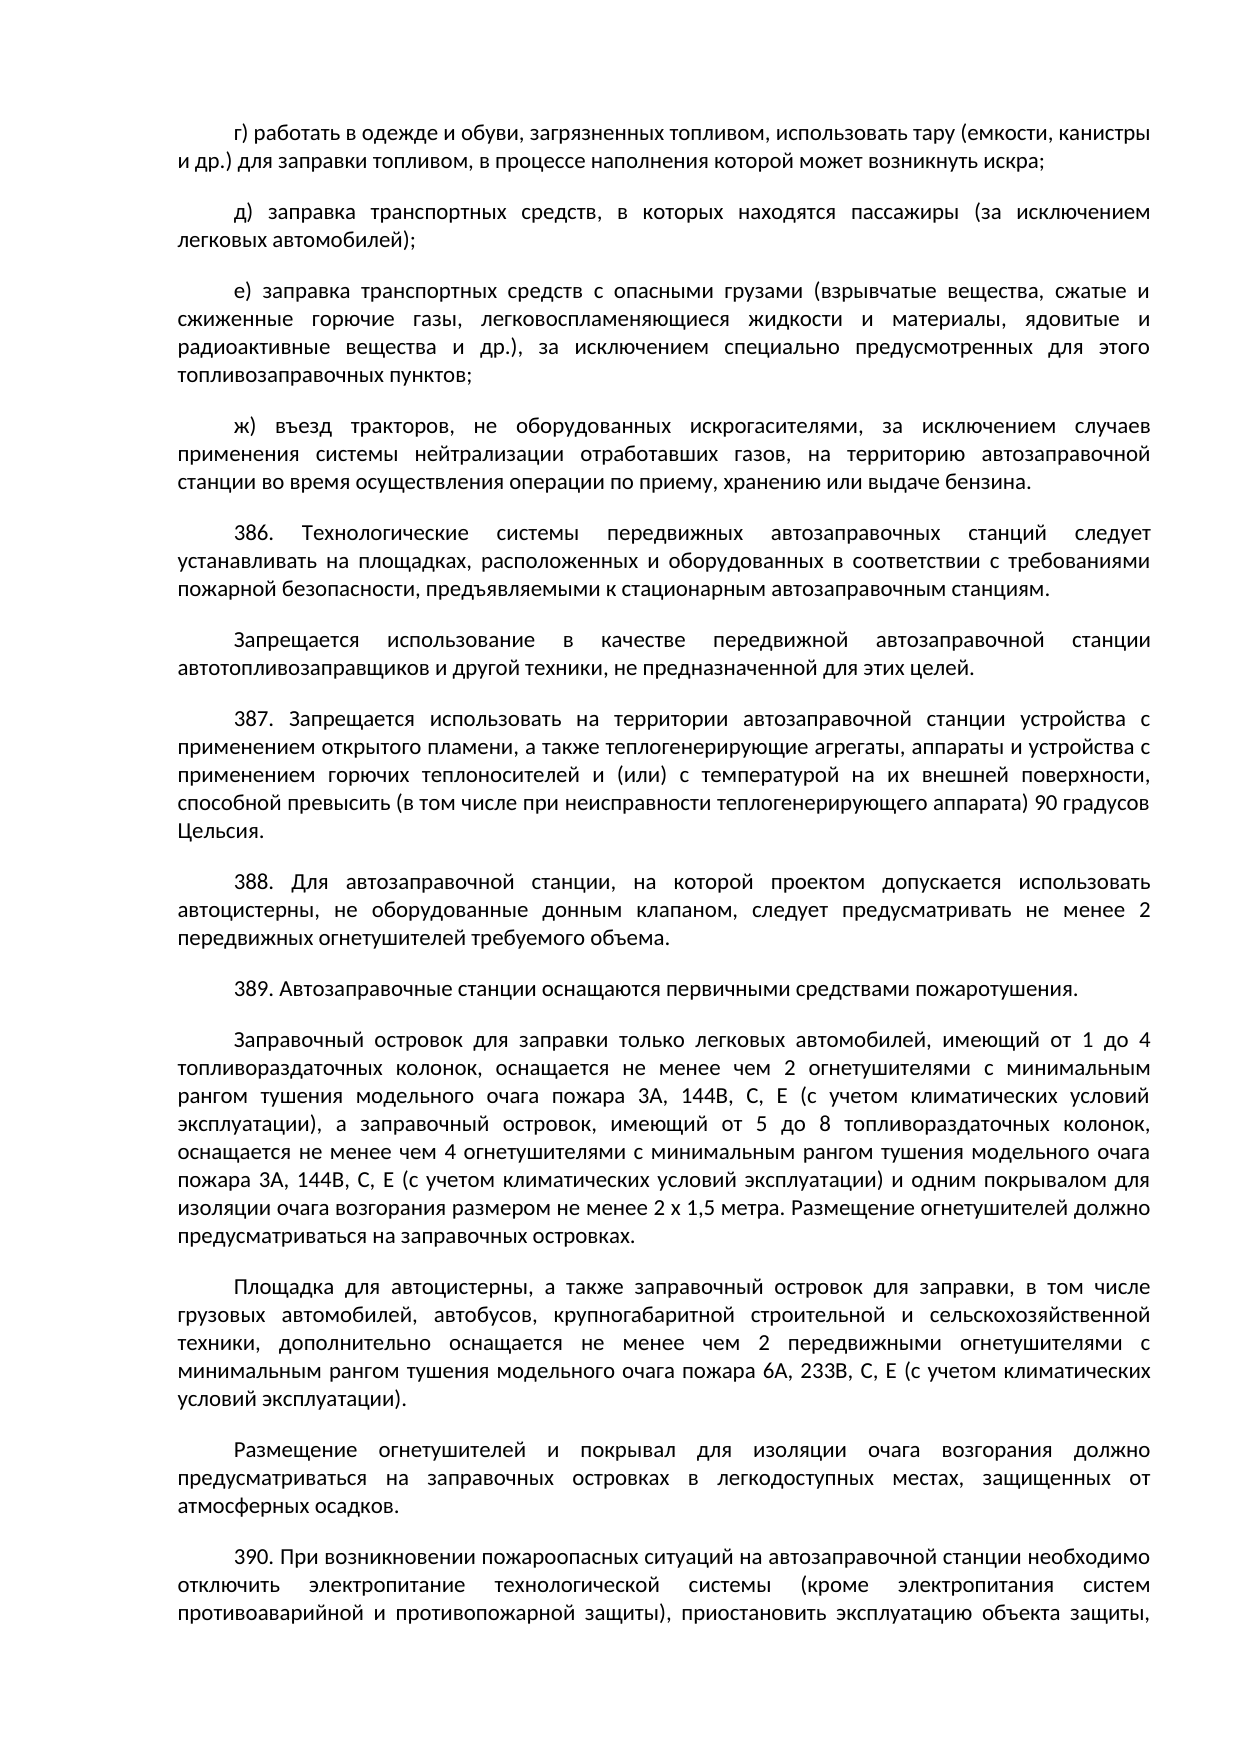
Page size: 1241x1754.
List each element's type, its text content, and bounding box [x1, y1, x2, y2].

text г) работать в одежде и обуви, загрязненных топливом, использовать тару (емкости, канистры и др.) для заправки топливом, в процессе наполнения которой может возникнуть искра; [177, 118, 1152, 174]
text 387. Запрещается использовать на территории автозаправочной станции устройства с применением открытого пламени, а также теплогенерирующие агрегаты, аппараты и устройства с применением горючих теплоносителей и (или) с температурой на их внешней поверхности, способной превысить (в том числе при неисправности теплогенерирующего аппарата) 90 градусов Цельсия. [177, 704, 1152, 844]
text д) заправка транспортных средств, в которых находятся пассажиры (за исключением легковых автомобилей); [177, 197, 1152, 253]
text ж) въезд тракторов, не оборудованных искрогасителями, за исключением случаев применения системы нейтрализации отработавших газов, на территорию автозаправочной станции во время осуществления операции по приему, хранению или выдаче бензина. [177, 411, 1152, 495]
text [177, 1542, 1152, 1626]
text 389. Автозаправочные станции оснащаются первичными средствами пожаротушения. [177, 974, 1152, 1002]
text 388. Для автозаправочной станции, на которой проектом допускается использовать автоцистерны, не оборудованные донным клапаном, следует предусматривать не менее 2 передвижных огнетушителей требуемого объема. [177, 867, 1152, 951]
text е) заправка транспортных средств с опасными грузами (взрывчатые вещества, сжатые и сжиженные горючие газы, легковоспламеняющиеся жидкости и материалы, ядовитые и радиоактивные вещества и др.), за исключением специально предусмотренных для этого топливозаправочных пунктов; [177, 276, 1152, 388]
text Площадка для автоцистерны, а также заправочный островок для заправки, в том числе грузовых автомобилей, автобусов, крупногабаритной строительной и сельскохозяйственной техники, дополнительно оснащается не менее чем 2 передвижными огнетушителями с минимальным рангом тушения модельного очага пожара 6A, 233B, C, E (с учетом климатических условий эксплуатации). [177, 1272, 1152, 1412]
text Заправочный островок для заправки только легковых автомобилей, имеющий от 1 до 4 топливораздаточных колонок, оснащается не менее чем 2 огнетушителями с минимальным рангом тушения модельного очага пожара 3A, 144B, C, E (с учетом климатических условий эксплуатации), а заправочный островок, имеющий от 5 до 8 топливораздаточных колонок, оснащается не менее чем 4 огнетушителями с минимальным рангом тушения модельного очага пожара 3A, 144B, C, E (с учетом климатических условий эксплуатации) и одним покрывалом для изоляции очага возгорания размером не менее 2 x 1,5 метра. Размещение огнетушителей должно предусматриваться на заправочных островках. [177, 1025, 1152, 1249]
text 386. Технологические системы передвижных автозаправочных станций следует устанавливать на площадках, расположенных и оборудованных в соответствии с требованиями пожарной безопасности, предъявляемыми к стационарным автозаправочным станциям. [177, 518, 1152, 602]
text Размещение огнетушителей и покрывал для изоляции очага возгорания должно предусматриваться на заправочных островках в легкодоступных местах, защищенных от атмосферных осадков. [177, 1435, 1152, 1519]
text Запрещается использование в качестве передвижной автозаправочной станции автотопливозаправщиков и другой техники, не предназначенной для этих целей. [177, 625, 1152, 681]
